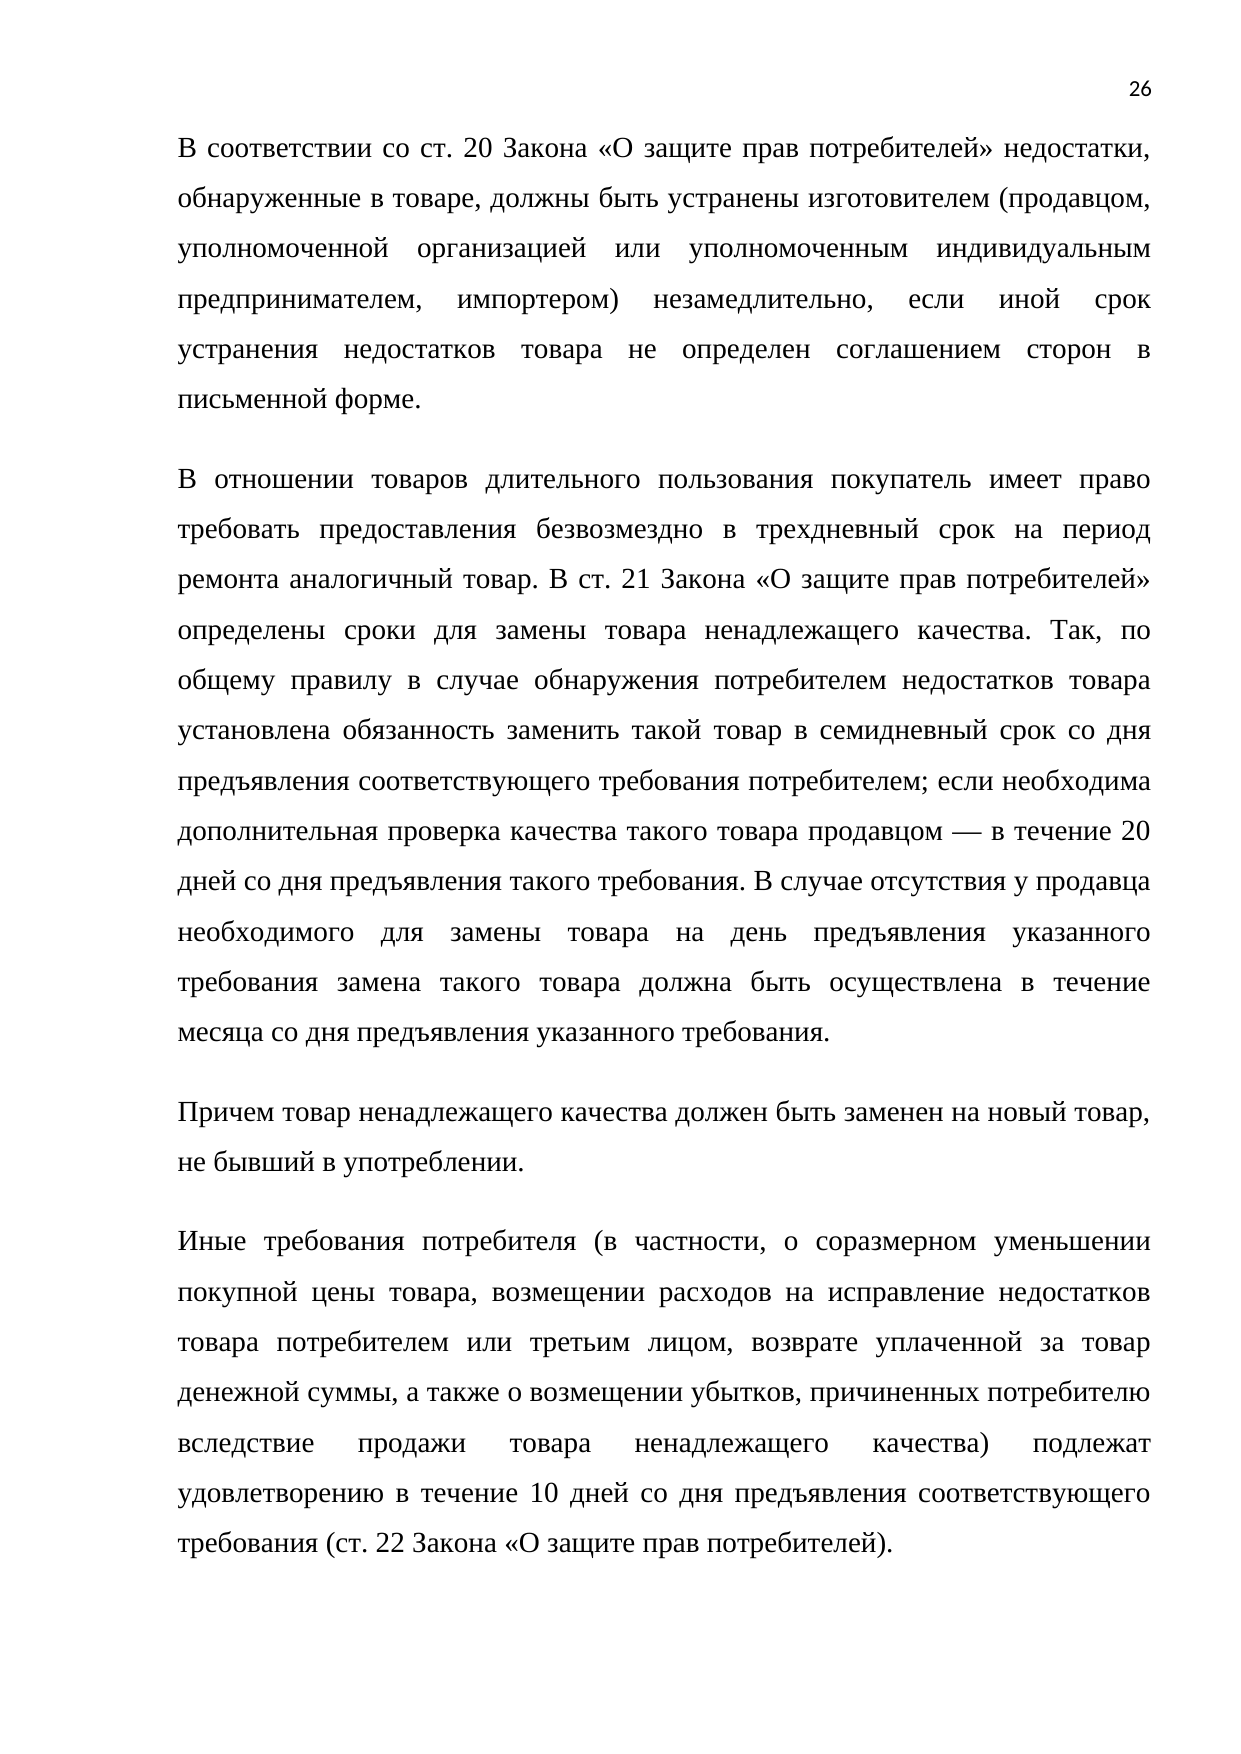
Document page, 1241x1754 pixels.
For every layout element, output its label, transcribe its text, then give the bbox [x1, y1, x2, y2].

text Иные требования потребителя (в частности, о соразмерном уменьшении покупной цены товара, возмещении расходов на исправление недостатков товара потребителем или третьим лицом, возврате уплаченной за товар денежной суммы, а также о возмещении убытков, причиненных потребителю вследствие продажи товара ненадлежащего качества) подлежат удовлетворению в течение 10 дней со дня предъявления соответствующего требования (ст. 22 Закона «О защите прав потребителей). [177, 1223, 1152, 1559]
text В соответствии со ст. 20 Закона «О защите прав потребителей» недостатки, обнаруженные в товаре, должны быть устранены изготовителем (продавцом, уполномоченной организацией или уполномоченным индивидуальным предпринимателем, импортером) незамедлительно, если иной срок устранения недостатков товара не определен соглашением сторон в письменной форме. [177, 130, 1152, 415]
text В отношении товаров длительного пользования покупатель имеет право требовать предоставления безвозмездно в трехдневный срок на период ремонта аналогичный товар. В ст. 21 Закона «О защите прав потребителей» определены сроки для замены товара ненадлежащего качества. Так, по общему правилу в случае обнаружения потребителем недостатков товара установлена обязанность заменить такой товар в семидневный срок со дня предъявления соответствующего требования потребителем; если необходима дополнительная проверка качества такого товара продавцом — в течение 20 дней со дня предъявления такого требования. В случае отсутствия у продавца необходимого для замены товара на день предъявления указанного требования замена такого товара должна быть осуществлена в течение месяца со дня предъявления указанного требования. [177, 461, 1152, 1048]
text Причем товар ненадлежащего качества должен быть заменен на новый товар, не бывший в употреблении. [177, 1094, 1152, 1178]
